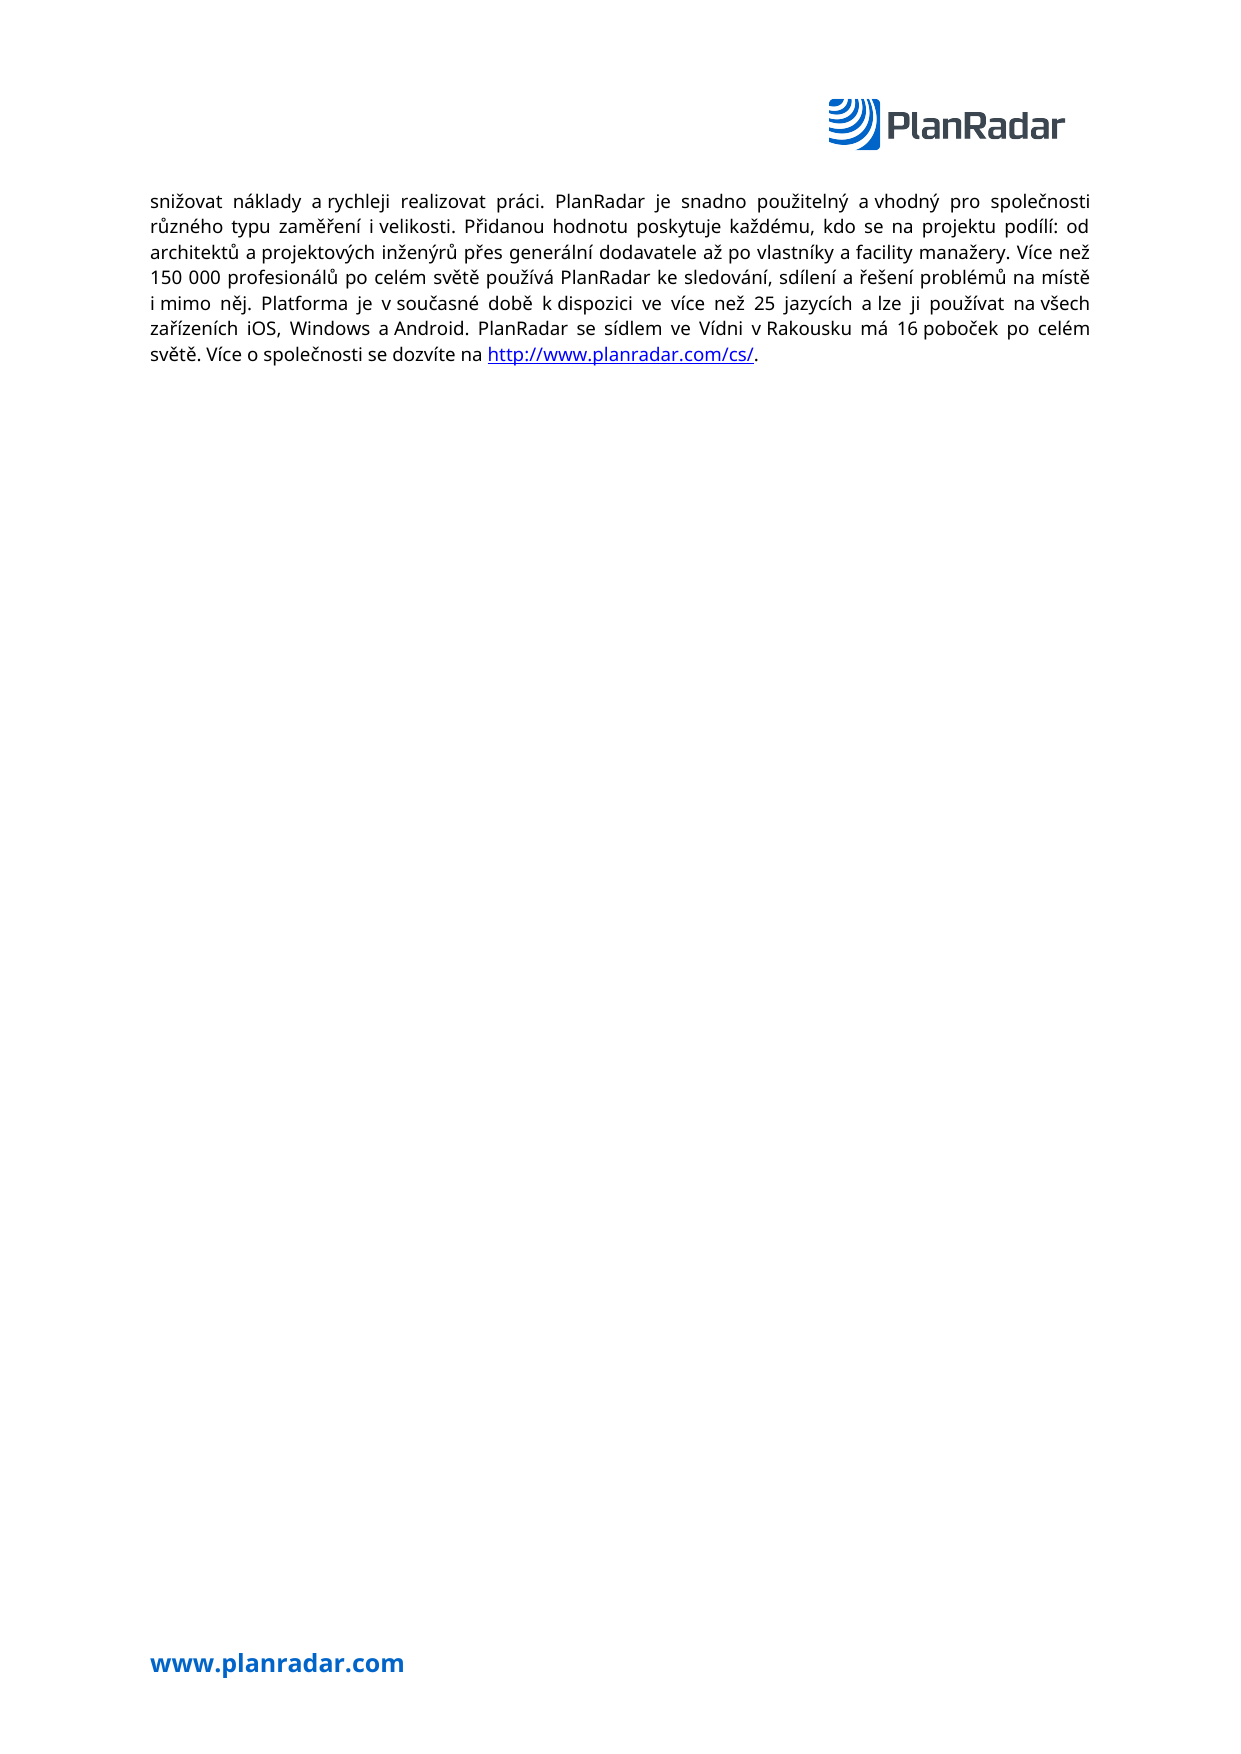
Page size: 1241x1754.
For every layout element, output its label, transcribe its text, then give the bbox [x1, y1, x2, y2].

picture [803, 73, 1091, 176]
